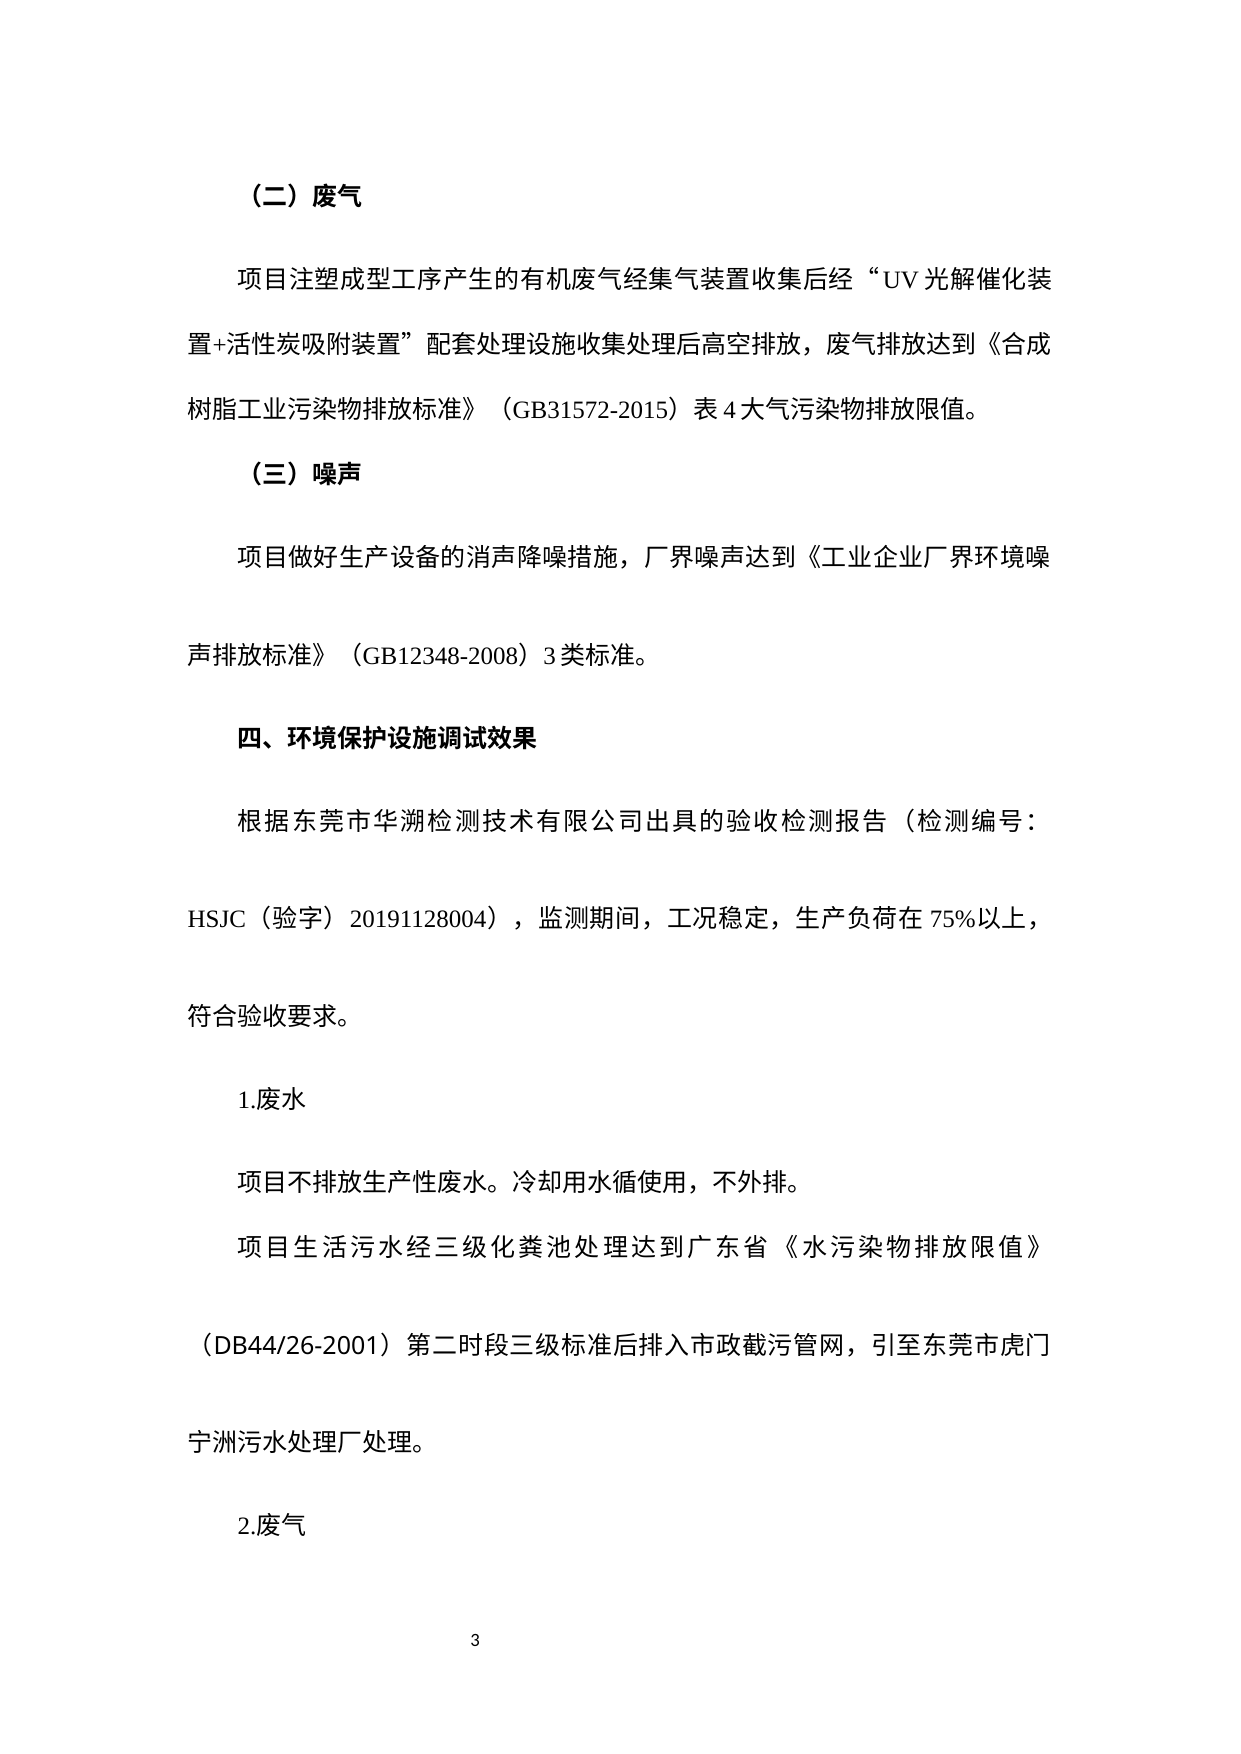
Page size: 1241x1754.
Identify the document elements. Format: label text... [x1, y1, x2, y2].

text （二）废气 [187, 162, 1053, 227]
text 1.废水 [187, 1065, 1053, 1130]
text 根据东莞市华溯检测技术有限公司出具的验收检测报告（检测编号：HSJC（验字）20191128004），监测期间，工况稳定，生产负荷在75%以上，符合验收要求。 [187, 787, 1053, 1047]
text 四、环境保护设施调试效果 [187, 704, 1053, 769]
text （三）噪声 [187, 440, 1053, 505]
text 项目做好生产设备的消声降噪措施，厂界噪声达到《工业企业厂界环境噪声排放标准》（GB12348-2008）3类标准。 [187, 523, 1053, 686]
text 2.废气 [187, 1491, 1053, 1556]
text 项目生活污水经三级化粪池处理达到广东省《水污染物排放限值》（DB44/26-2001）第二时段三级标准后排入市政截污管网，引至东莞市虎门宁洲污水处理厂处理。 [187, 1213, 1053, 1473]
text 项目注塑成型工序产生的有机废气经集气装置收集后经“UV光解催化装置+活性炭吸附装置”配套处理设施收集处理后高空排放，废气排放达到《合成树脂工业污染物排放标准》（GB31572-2015）表4大气污染物排放限值。 [187, 245, 1053, 440]
text 项目不排放生产性废水。冷却用水循使用，不外排。 [187, 1148, 1053, 1213]
